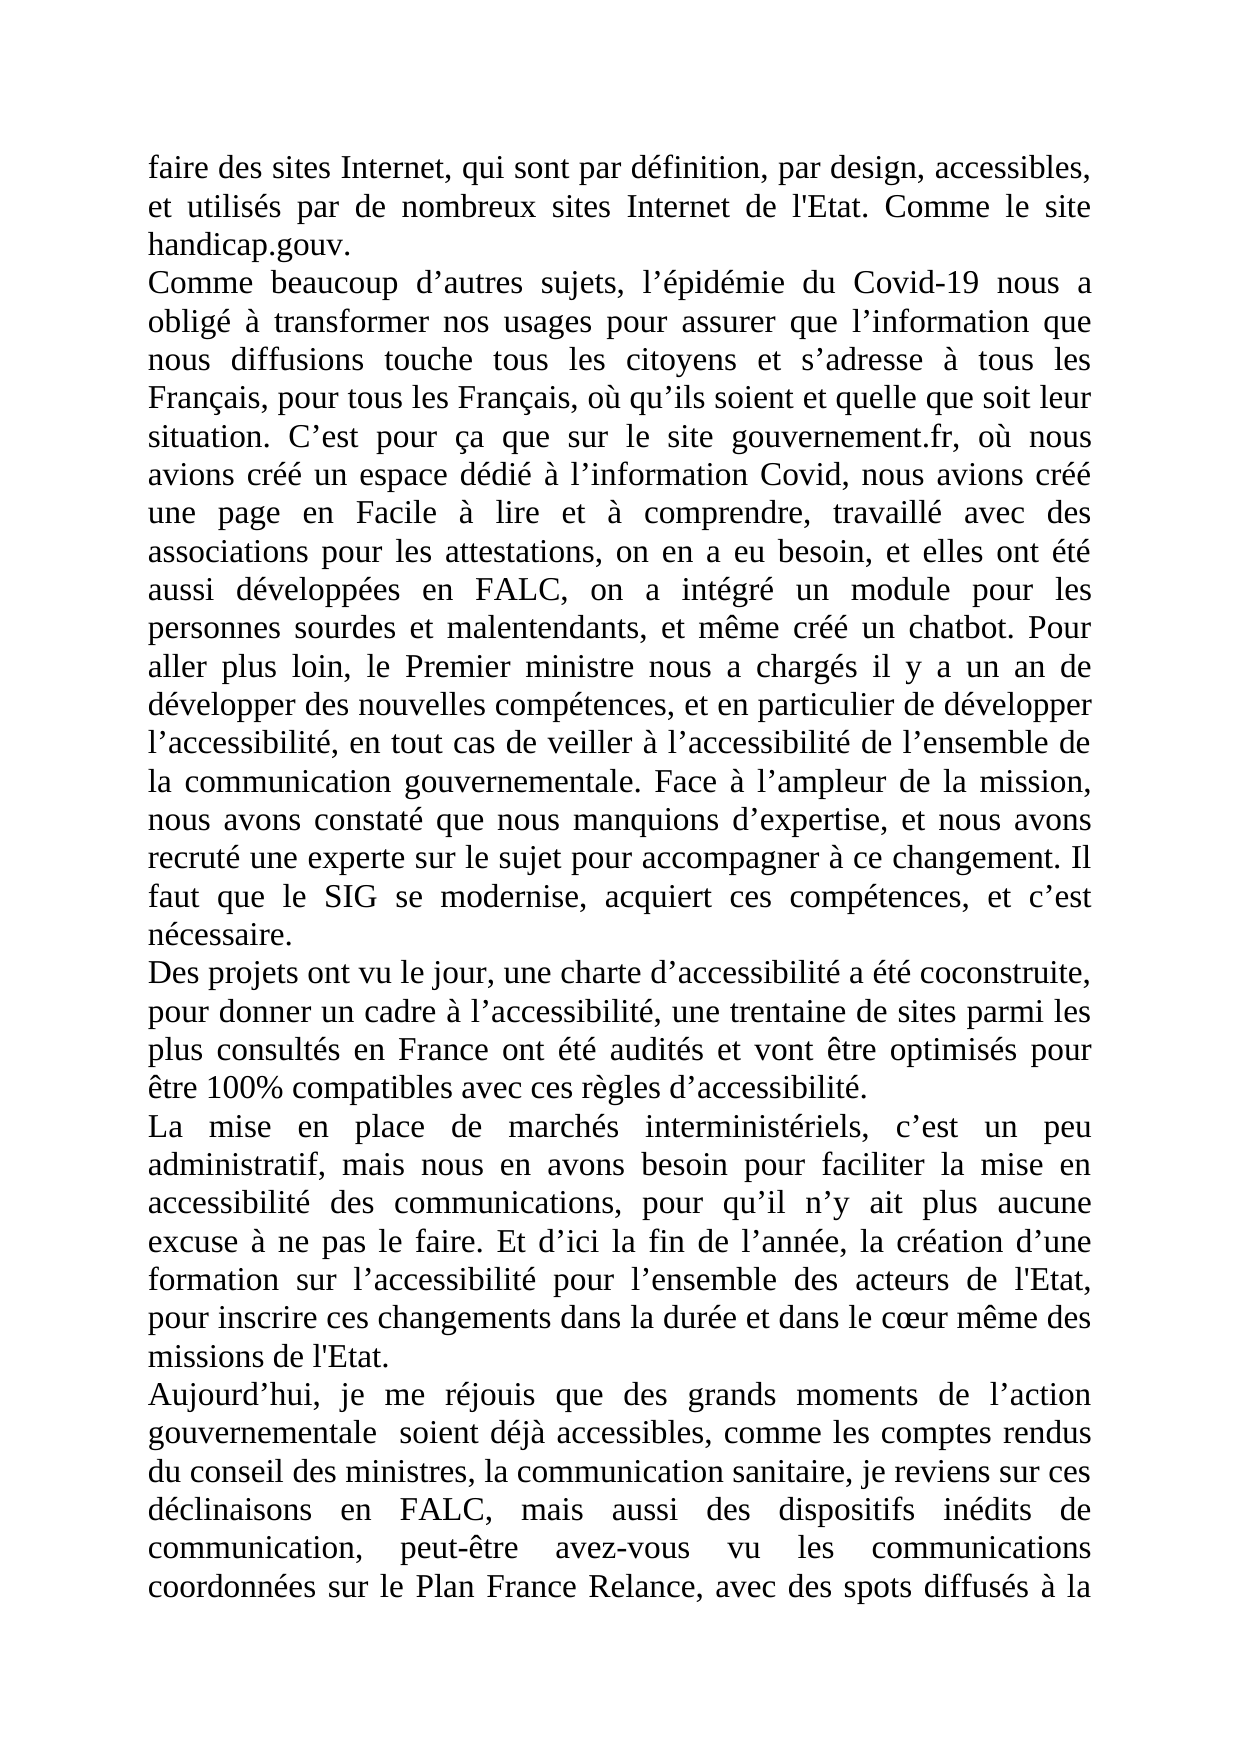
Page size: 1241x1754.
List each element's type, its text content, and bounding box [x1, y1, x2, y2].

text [148, 1374, 1093, 1604]
text Comme beaucoup d’autres sujets, l’épidémie du Covid-19 nous a obligé à transformer nos usages pour assurer que l’information que nous diffusions touche tous les citoyens et s’adresse à tous les Français, pour tous les Français, où qu’ils soient et quelle que soit leur situation. C’est pour ça que sur le site gouvernement.fr, où nous avions créé un espace dédié à l’information Covid, nous avions créé une page en Facile à lire et à comprendre, travaillé avec des associations pour les attestations, on en a eu besoin, et elles ont été aussi développées en FALC, on a intégré un module pour les personnes sourdes et malentendants, et même créé un chatbot. Pour aller plus loin, le Premier ministre nous a chargés il y a un an de développer des nouvelles compétences, et en particulier de développer l’accessibilité, en tout cas de veiller à l’accessibilité de l’ensemble de la communication gouvernementale. Face à l’ampleur de la mission, nous avons constaté que nous manquions d’expertise, et nous avons recruté une experte sur le sujet pour accompagner à ce changement. Il faut que le SIG se modernise, acquiert ces compétences, et c’est nécessaire. [148, 263, 1093, 953]
text Des projets ont vu le jour, une charte d’accessibilité a été coconstruite, pour donner un cadre à l’accessibilité, une trentaine de sites parmi les plus consultés en France ont été audités et vont être optimisés pour être 100% compatibles avec ces règles d’accessibilité. [148, 953, 1093, 1106]
text La mise en place de marchés interministériels, c’est un peu administratif, mais nous en avons besoin pour faciliter la mise en accessibilité des communications, pour qu’il n’y ait plus aucune excuse à ne pas le faire. Et d’ici la fin de l’année, la création d’une formation sur l’accessibilité pour l’ensemble des acteurs de l'Etat, pour inscrire ces changements dans la durée et dans le cœur même des missions de l'Etat. [148, 1106, 1093, 1374]
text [148, 148, 1093, 263]
